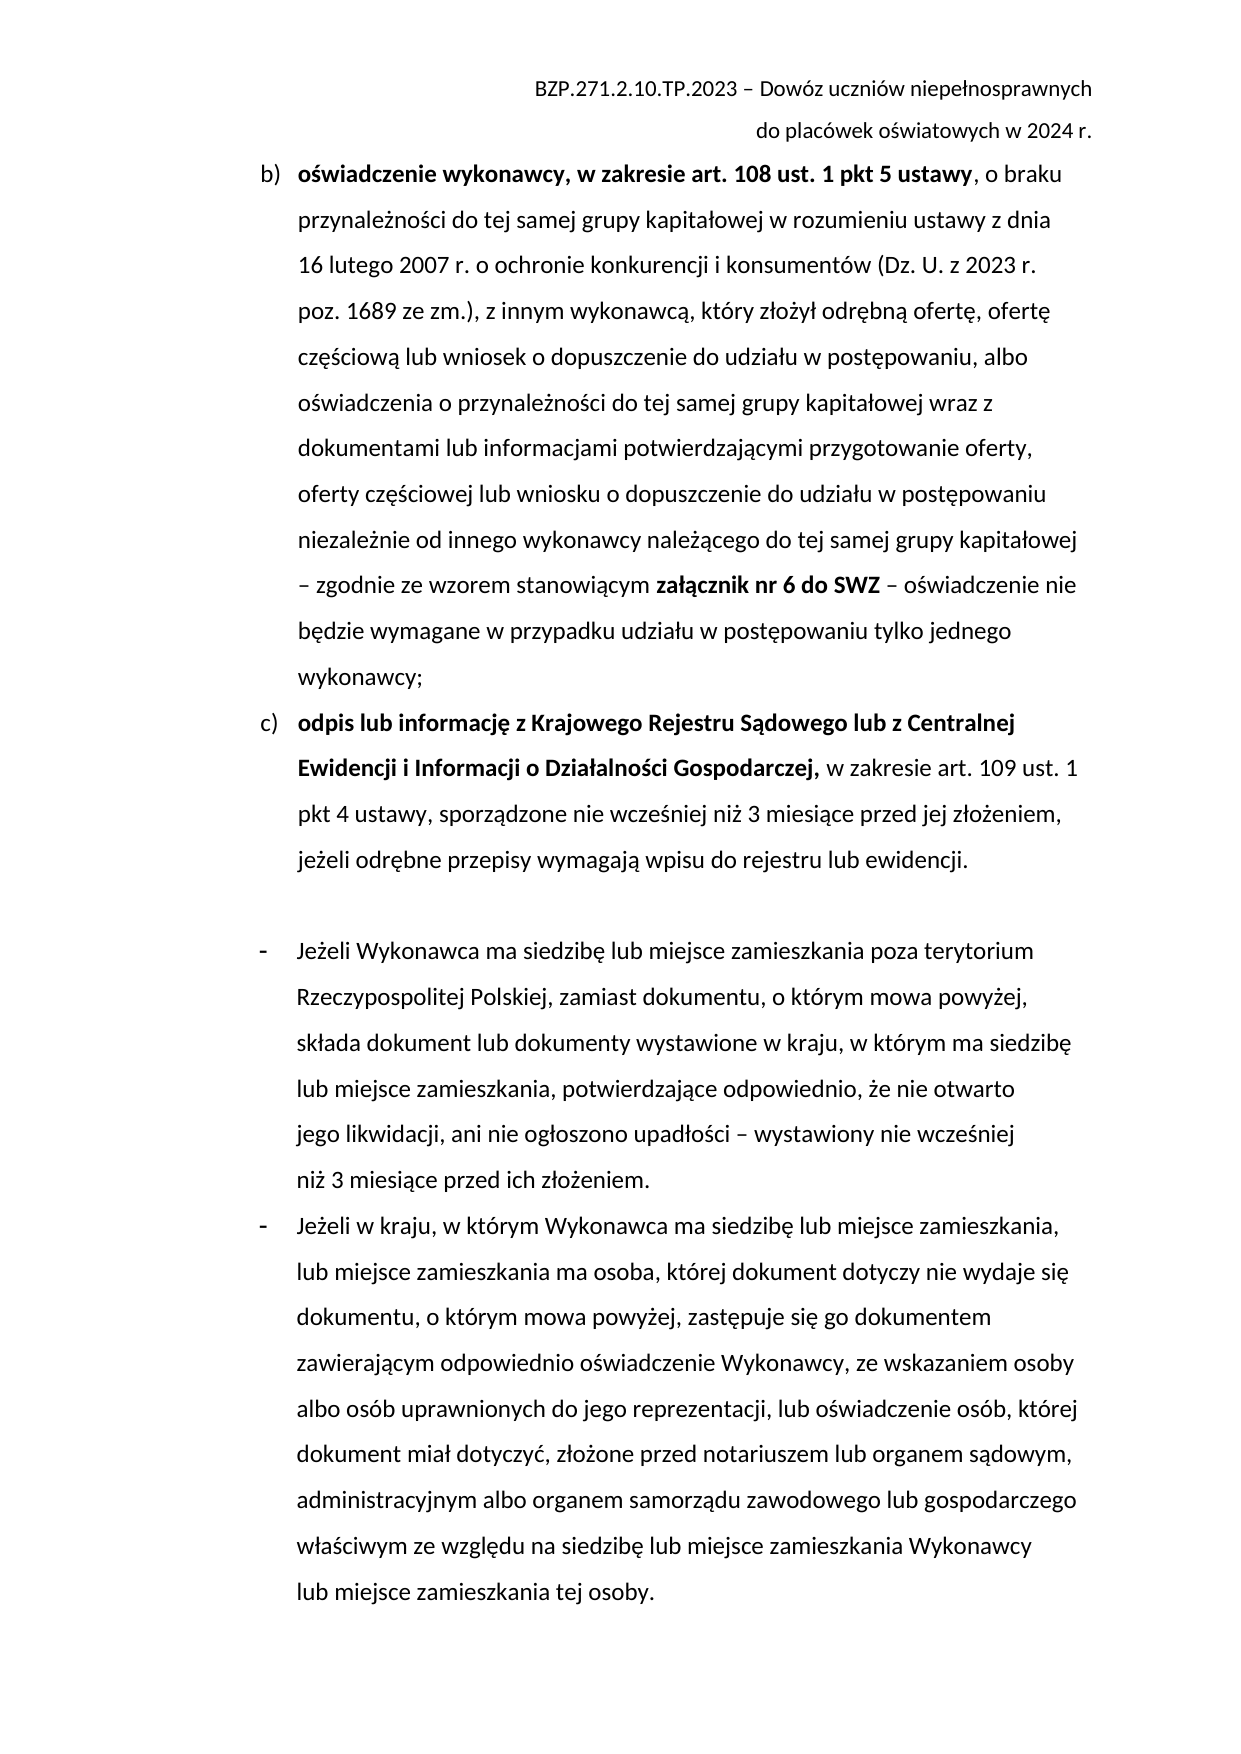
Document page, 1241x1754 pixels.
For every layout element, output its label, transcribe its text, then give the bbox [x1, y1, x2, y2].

list odpis lub informację z Krajowego Rejestru Sądowego lub z Centralnej Ewidencji i Informacji o Działalności Gospodarczej, w zakresie art. 109 ust. 1 pkt 4 ustawy, sporządzone nie wcześniej niż 3 miesiące przed jej złożeniem, jeżeli odrębne przepisy wymagają wpisu do rejestru lub ewidencji. [260, 707, 1092, 874]
list oświadczenie wykonawcy, w zakresie art. 108 ust. 1 pkt 5 ustawy, o braku przynależności do tej samej grupy kapitałowej w rozumieniu ustawy z dnia 16 lutego 2007 r. o ochronie konkurencji i konsumentów (Dz. U. z 2023 r. poz. 1689 ze zm.), z innym wykonawcą, który złożył odrębną ofertę, ofertę częściową lub wniosek o dopuszczenie do udziału w postępowaniu, albo oświadczenia o przynależności do tej samej grupy kapitałowej wraz z dokumentami lub informacjami potwierdzającymi przygotowanie oferty, oferty częściowej lub wniosku o dopuszczenie do udziału w postępowaniu niezależnie od innego wykonawcy należącego do tej samej grupy kapitałowej – zgodnie ze wzorem stanowiącym załącznik nr 6 do SWZ – oświadczenie nie będzie wymagane w przypadku udziału w postępowaniu tylko jednego wykonawcy; [260, 158, 1092, 692]
list Jeżeli Wykonawca ma siedzibę lub miejsce zamieszkania poza terytorium Rzeczypospolitej Polskiej, zamiast dokumentu, o którym mowa powyżej, składa dokument lub dokumenty wystawione w kraju, w którym ma siedzibę lub miejsce zamieszkania, potwierdzające odpowiednio, że nie otwarto jego likwidacji, ani nie ogłoszono upadłości – wystawiony nie wcześniej niż 3 miesiące przed ich złożeniem. [259, 936, 1092, 1195]
list Jeżeli w kraju, w którym Wykonawca ma siedzibę lub miejsce zamieszkania, lub miejsce zamieszkania ma osoba, której dokument dotyczy nie wydaje się dokumentu, o którym mowa powyżej, zastępuje się go dokumentem zawierającym odpowiednio oświadczenie Wykonawcy, ze wskazaniem osoby albo osób uprawnionych do jego reprezentacji, lub oświadczenie osób, której dokument miał dotyczyć, złożone przed notariuszem lub organem sądowym, administracyjnym albo organem samorządu zawodowego lub gospodarczego właściwym ze względu na siedzibę lub miejsce zamieszkania Wykonawcy lub miejsce zamieszkania tej osoby. [259, 1210, 1092, 1606]
